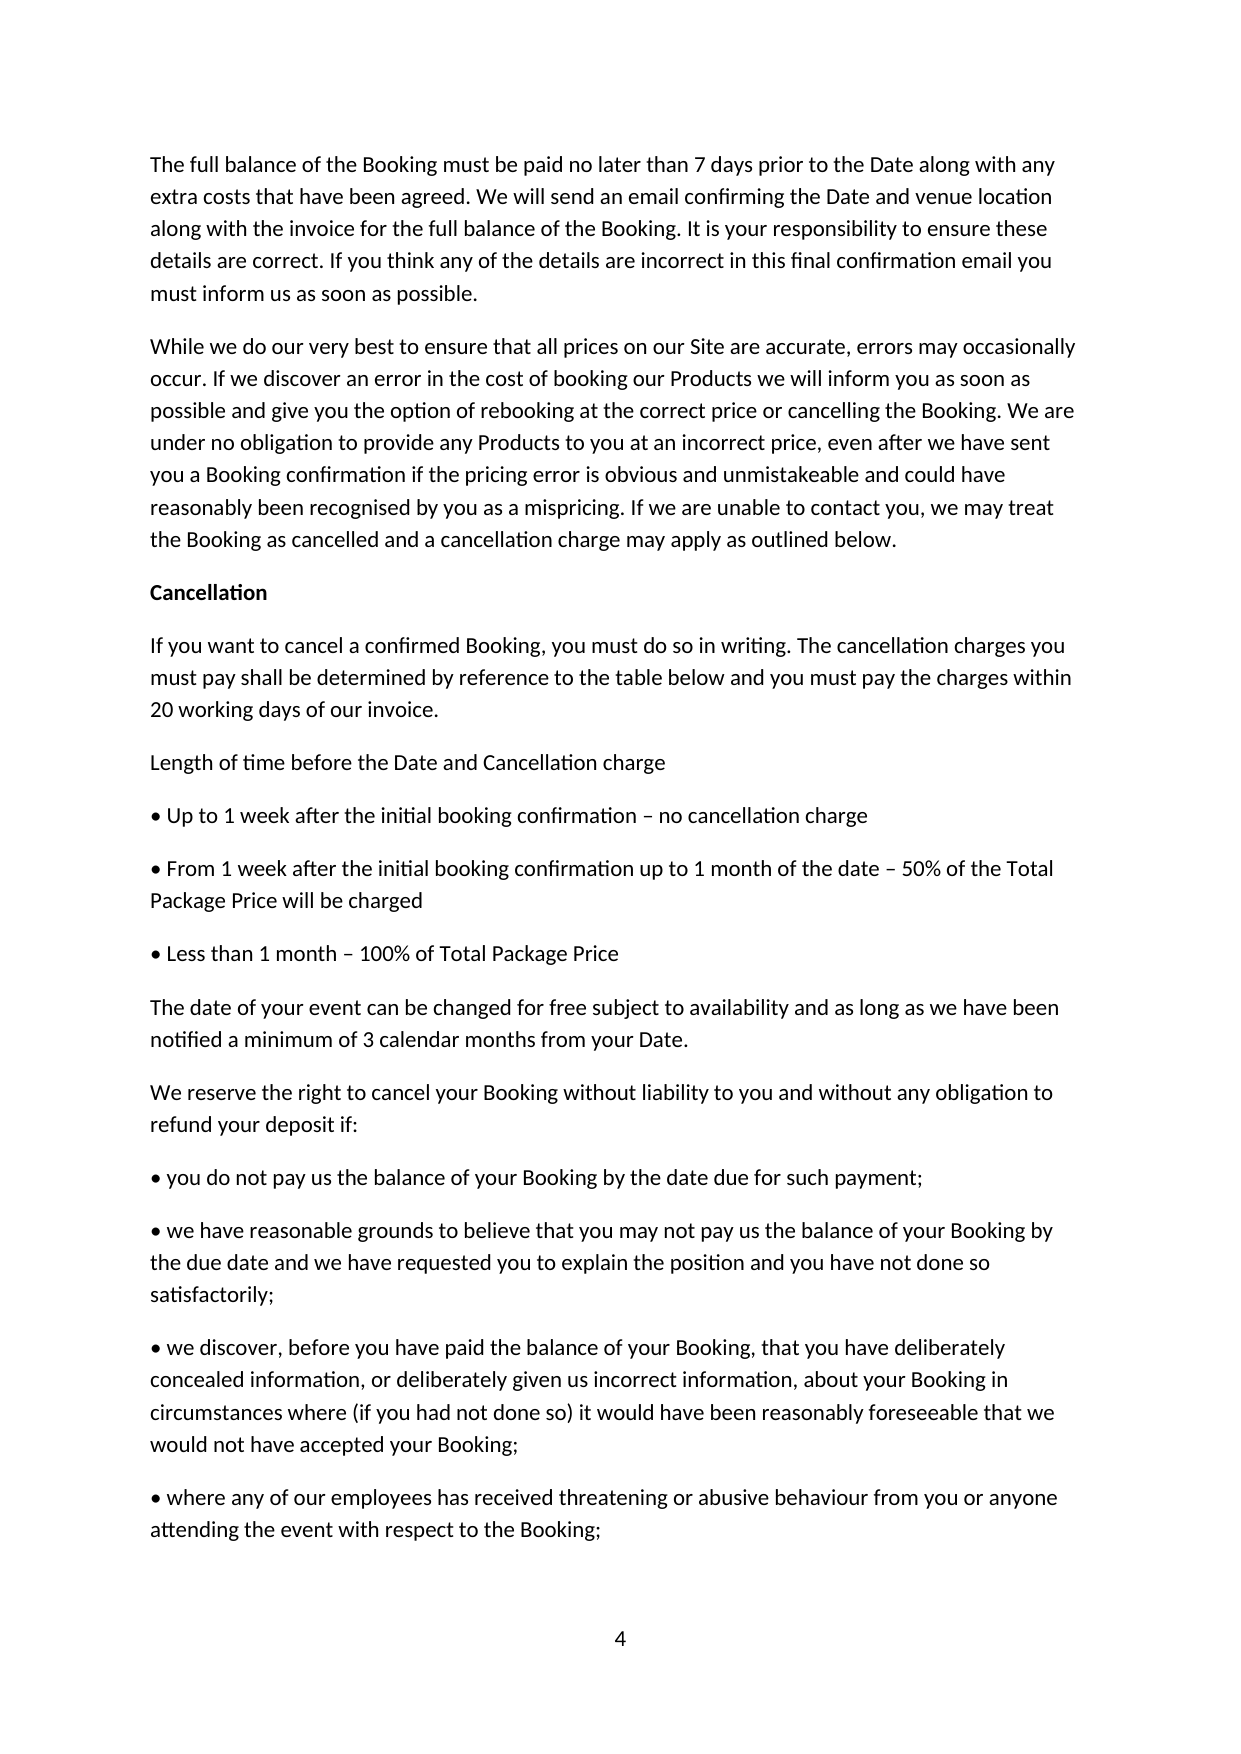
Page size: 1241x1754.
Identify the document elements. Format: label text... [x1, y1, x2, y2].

text • From 1 week after the initial booking confirmation up to 1 month of the date – 50% of the Total Package Price will be charged [150, 854, 1090, 914]
text • Less than 1 month – 100% of Total Package Price [150, 939, 1090, 968]
text We reserve the right to cancel your Booking without liability to you and without any obligation to refund your deposit if: [150, 1078, 1090, 1138]
text If you want to cancel a confirmed Booking, you must do so in writing. The cancellation charges you must pay shall be determined by reference to the table below and you must pay the charges within 20 working days of our invoice. [150, 631, 1090, 723]
text Length of time before the Date and Cancellation charge [150, 748, 1090, 776]
text Cancellation [150, 578, 1090, 606]
text • we discover, before you have paid the balance of your Booking, that you have deliberately concealed information, or deliberately given us incorrect information, about your Booking in circumstances where (if you had not done so) it would have been reasonably foreseeable that we would not have accepted your Booking; [150, 1333, 1090, 1458]
text While we do our very best to ensure that all prices on our Site are accurate, errors may occasionally occur. If we discover an error in the cost of booking our Products we will inform you as soon as possible and give you the option of rebooking at the correct price or cancelling the Booking. We are under no obligation to provide any Products to you at an incorrect price, even after we have sent you a Booking confirmation if the pricing error is obvious and unmistakeable and could have reasonably been recognised by you as a mispricing. If we are unable to contact you, we may treat the Booking as cancelled and a cancellation charge may apply as outlined below. [150, 332, 1090, 553]
text • we have reasonable grounds to believe that you may not pay us the balance of your Booking by the due date and we have requested you to explain the position and you have not done so satisfactorily; [150, 1216, 1090, 1308]
text • where any of our employees has received threatening or abusive behaviour from you or anyone attending the event with respect to the Booking; [150, 1483, 1090, 1543]
text • you do not pay us the balance of your Booking by the date due for such payment; [150, 1163, 1090, 1191]
text The full balance of the Booking must be paid no later than 7 days prior to the Date along with any extra costs that have been agreed. We will send an email confirming the Date and venue location along with the invoice for the full balance of the Booking. It is your responsibility to ensure these details are correct. If you think any of the details are incorrect in this final confirmation email you must inform us as soon as possible. [150, 150, 1090, 307]
text The date of your event can be changed for free subject to availability and as long as we have been notified a minimum of 3 calendar months from your Date. [150, 993, 1090, 1053]
text • Up to 1 week after the initial booking confirmation – no cancellation charge [150, 801, 1090, 829]
